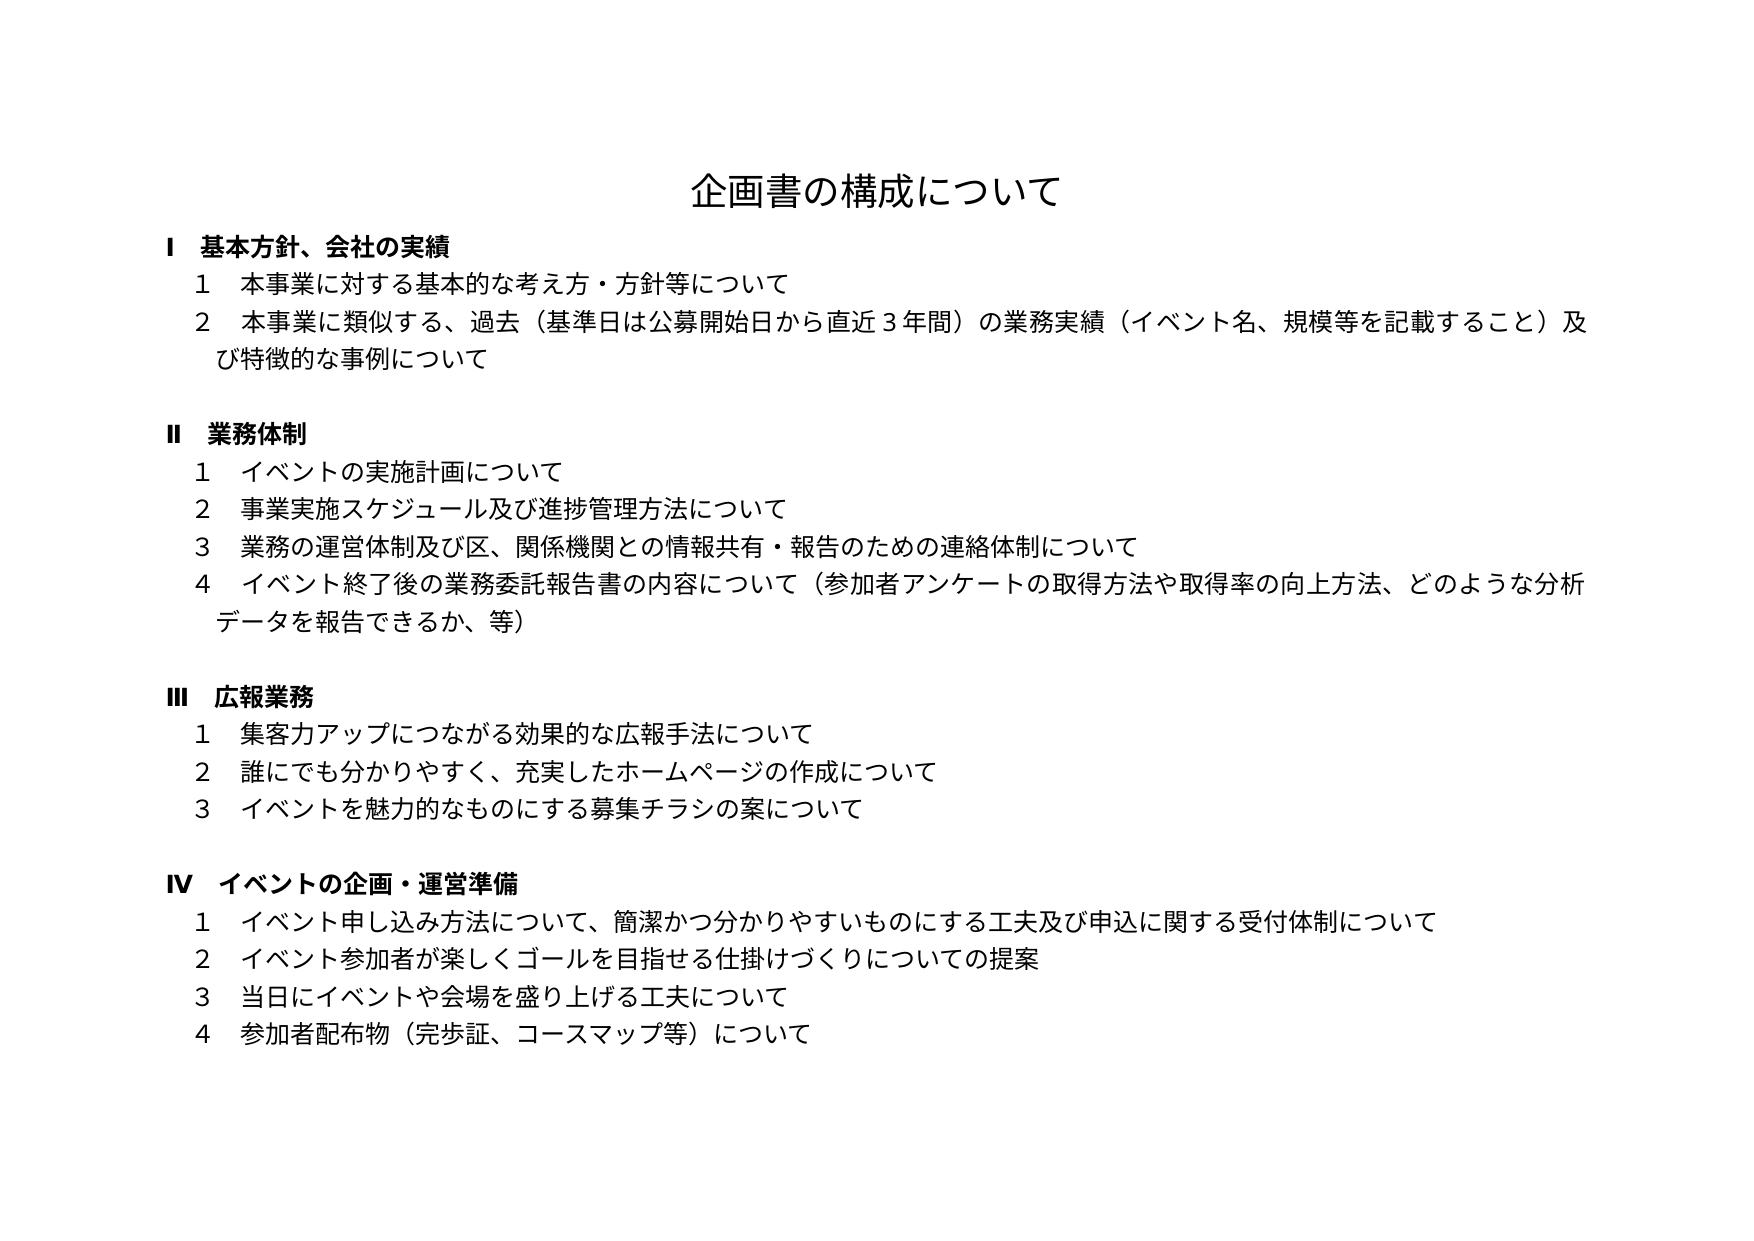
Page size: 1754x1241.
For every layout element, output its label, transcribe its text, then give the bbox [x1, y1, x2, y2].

list ４ 参加者配布物（完歩証、コースマップ等）について [190, 1014, 1588, 1051]
list ２ イベント参加者が楽しくゴールを目指せる仕掛けづくりについての提案 [190, 939, 1588, 976]
text Ⅱ 業務体制 [165, 414, 1588, 451]
text １ 本事業に対する基本的な考え方・方針等について [190, 264, 1588, 301]
list ２ 誰にでも分かりやすく、充実したホームページの作成について [190, 751, 1588, 789]
list １ イベント申し込み方法について、簡潔かつ分かりやすいものにする工夫及び申込に関する受付体制について [190, 901, 1588, 939]
list ２ 事業実施スケジュール及び進捗管理方法について [190, 489, 1588, 526]
text Ⅰ 基本方針、会社の実績 [165, 226, 1588, 264]
text Ⅳ イベントの企画・運営準備 [165, 864, 1588, 901]
list １ 集客力アップにつながる効果的な広報手法について [190, 714, 1588, 751]
list １ イベントの実施計画について [190, 451, 1588, 489]
text Ⅲ 広報業務 [165, 676, 1588, 714]
text ２ 本事業に類似する、過去（基準日は公募開始日から直近3年間）の業務実績（イベント名、規模等を記載すること）及び特徴的な事例について [190, 301, 1588, 376]
list ３ イベントを魅力的なものにする募集チラシの案について [190, 789, 1588, 826]
text ３ 業務の運営体制及び区、関係機関との情報共有・報告のための連絡体制について [190, 526, 1588, 564]
text ４ イベント終了後の業務委託報告書の内容について（参加者アンケートの取得方法や取得率の向上方法、どのような分析データを報告できるか、等） [190, 564, 1588, 639]
text 企画書の構成について [165, 151, 1588, 226]
list ３ 当日にイベントや会場を盛り上げる工夫について [190, 976, 1588, 1014]
